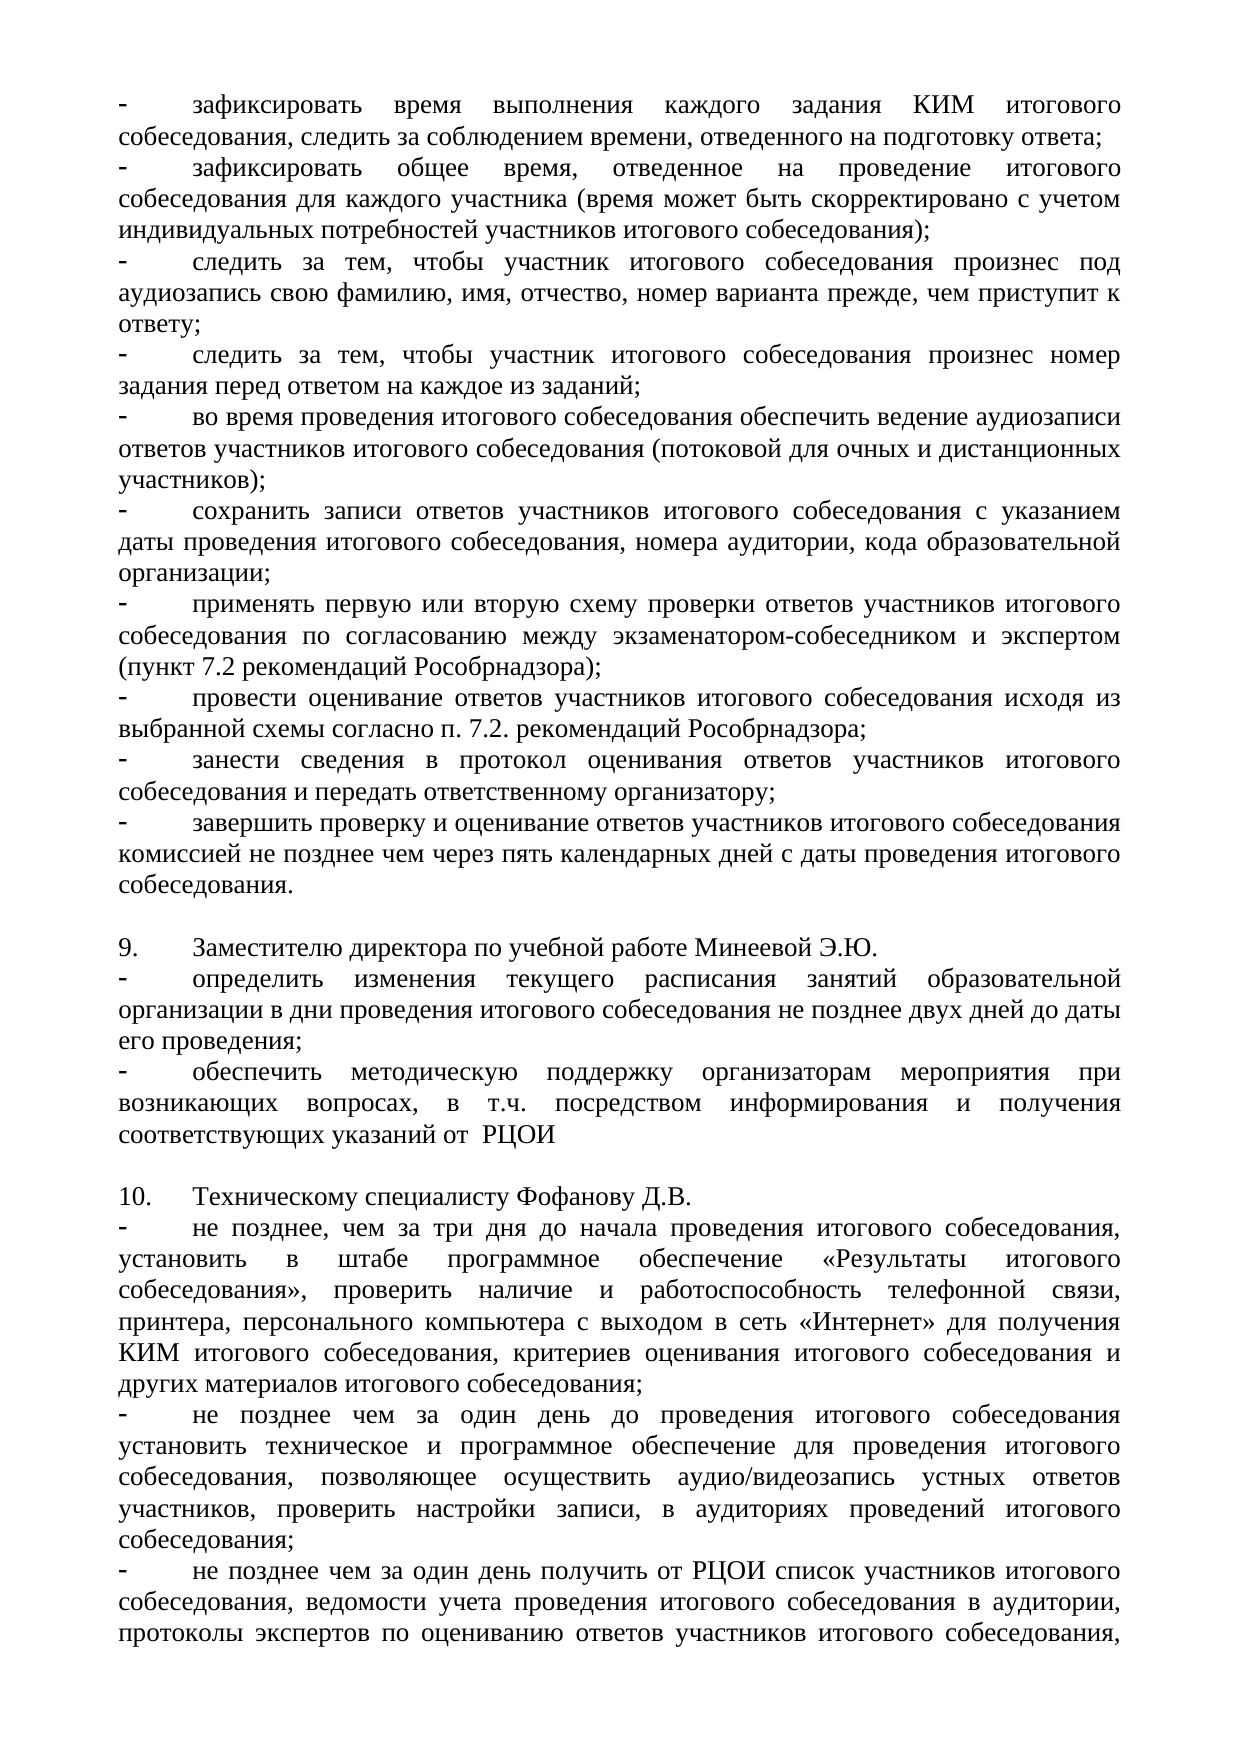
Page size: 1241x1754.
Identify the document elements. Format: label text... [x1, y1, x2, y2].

list не позднее, чем за три дня до начала проведения итогового собеседования, установить в штабе программное обеспечение «Результаты итогового собеседования», проверить наличие и работоспособность телефонной связи, принтера, персонального компьютера с выходом в сеть «Интернет» для получения КИМ итогового собеседования, критериев оценивания итогового собеседования и других материалов итогового собеседования; [118, 1211, 1122, 1398]
list обеспечить методическую поддержку организаторам мероприятия при возникающих вопросах, в т.ч. посредством информирования и получения соответствующих указаний от РЦОИ [118, 1055, 1122, 1149]
list сохранить записи ответов участников итогового собеседования с указанием даты проведения итогового собеседования, номера аудитории, кода образовательной организации; [118, 494, 1122, 588]
list Заместителю директора по учебной работе Минеевой Э.Ю. [118, 931, 1122, 962]
list применять первую или вторую схему проверки ответов участников итогового собеседования по согласованию между экзаменатором-собеседником и экспертом (пункт 7.2 рекомендаций Рособрнадзора); [118, 588, 1122, 681]
list во время проведения итогового собеседования обеспечить ведение аудиозаписи ответов участников итогового собеседования (потоковой для очных и дистанционных участников); [118, 401, 1122, 494]
list определить изменения текущего расписания занятий образовательной организации в дни проведения итогового собеседования не позднее двух дней до даты его проведения; [118, 962, 1122, 1055]
list следить за тем, чтобы участник итогового собеседования произнес номер задания перед ответом на каждое из заданий; [118, 338, 1122, 401]
list Техническому специалисту Фофанову Д.В. [118, 1180, 1122, 1211]
list не позднее чем за один день до проведения итогового собеседования установить техническое и программное обеспечение для проведения итогового собеседования, позволяющее осуществить аудио/видеозапись устных ответов участников, проверить настройки записи, в аудиториях проведений итогового собеседования; [118, 1398, 1122, 1554]
list занести сведения в протокол оценивания ответов участников итогового собеседования и передать ответственному организатору; [118, 743, 1122, 806]
list зафиксировать время выполнения каждого задания КИМ итогового собеседования, следить за соблюдением времени, отведенного на подготовку ответа; [118, 89, 1122, 151]
list зафиксировать общее время, отведенное на проведение итогового собеседования для каждого участника (время может быть скорректировано с учетом индивидуальных потребностей участников итогового собеседования); [118, 151, 1122, 244]
list завершить проверку и оценивание ответов участников итогового собеседования комиссией не позднее чем через пять календарных дней с даты проведения итогового собеседования. [118, 806, 1122, 899]
list провести оценивание ответов участников итогового собеседования исходя из выбранной схемы согласно п. 7.2. рекомендаций Рособрнадзора; [118, 681, 1122, 743]
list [118, 1554, 1122, 1647]
list следить за тем, чтобы участник итогового собеседования произнес под аудиозапись свою фамилию, имя, отчество, номер варианта прежде, чем приступит к ответу; [118, 244, 1122, 338]
